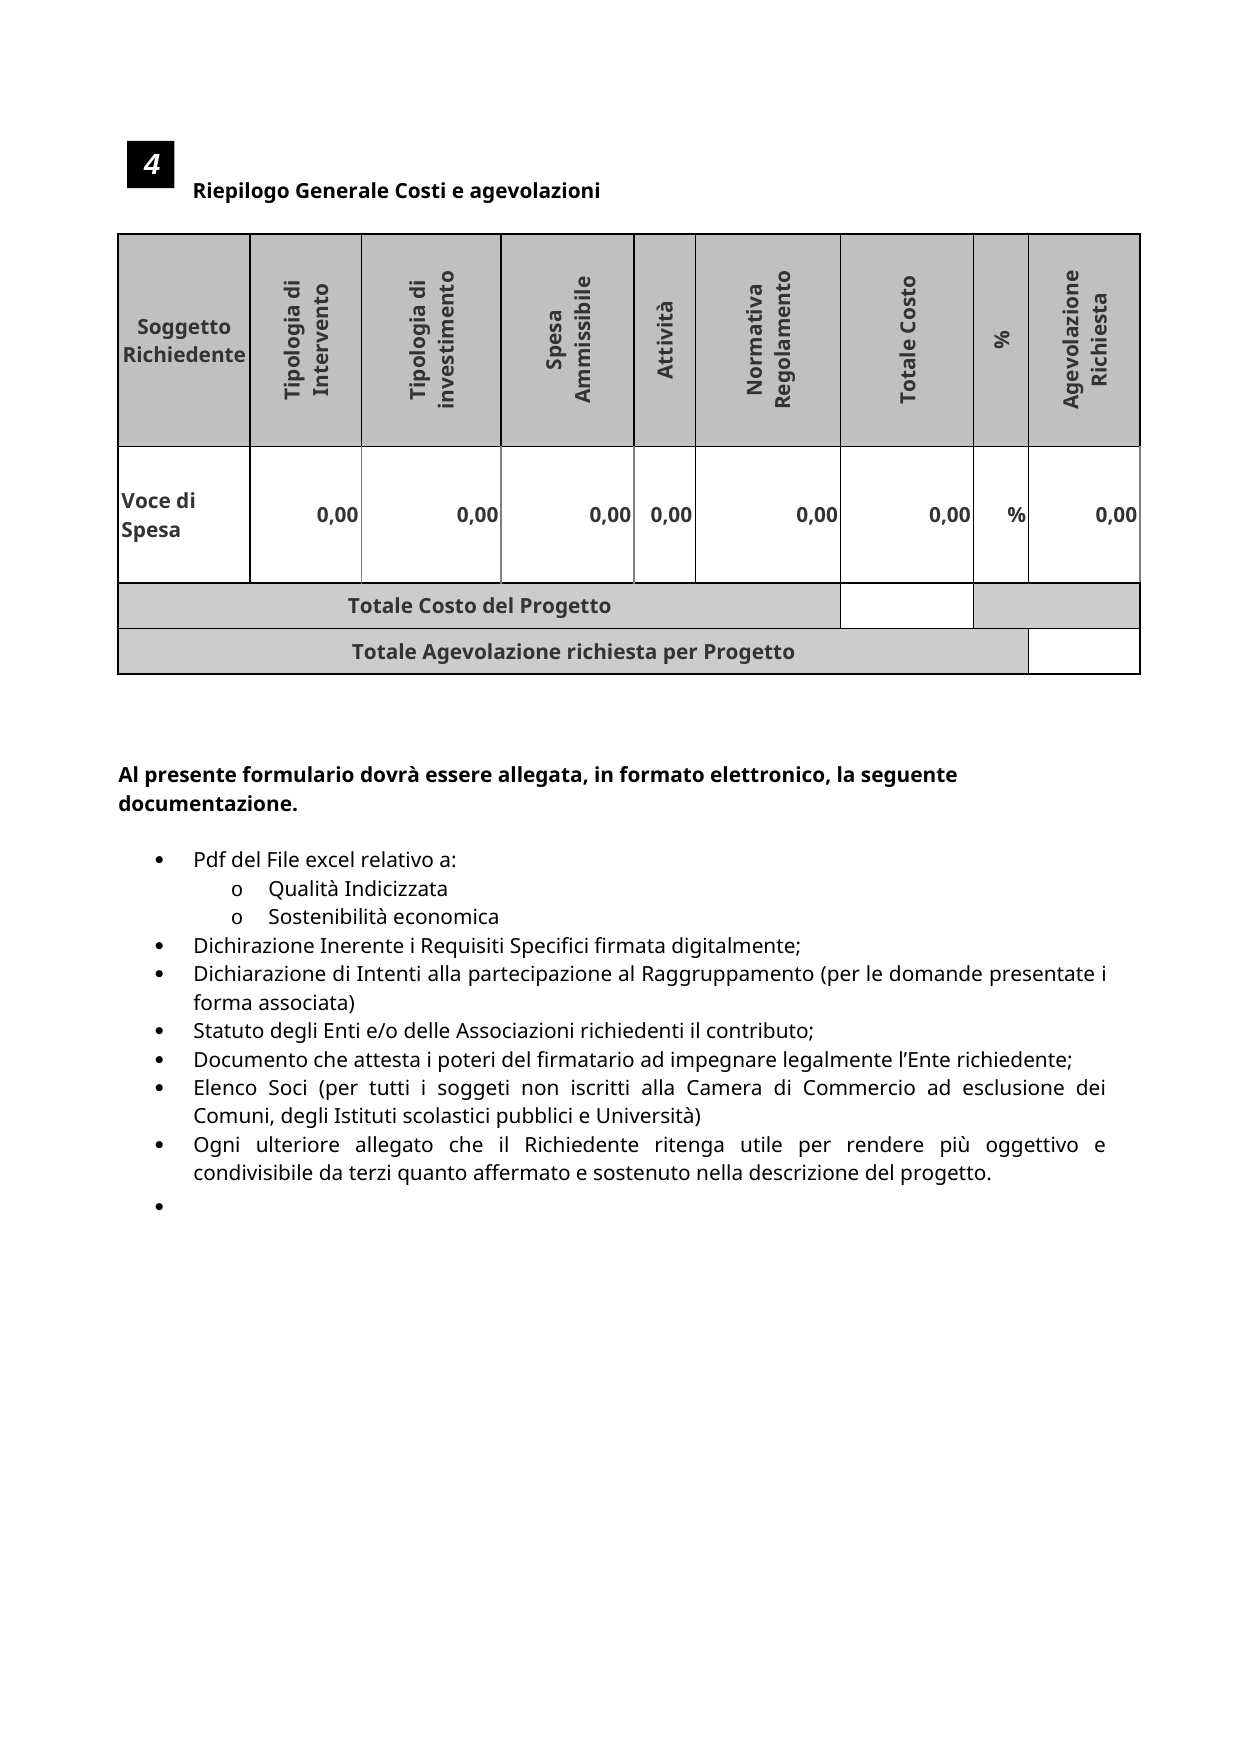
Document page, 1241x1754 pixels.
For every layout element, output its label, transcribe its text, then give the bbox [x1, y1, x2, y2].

table_header % [974, 235, 1028, 446]
table_cell 0,00 [1029, 447, 1139, 582]
table_header Totale Costo [841, 235, 973, 446]
list Documento che attesta i poteri del firmatario ad impegnare legalmente l’Ente richiedente; [156, 1045, 1107, 1073]
table_header Normativa Regolamento [696, 235, 840, 446]
table_cell 0,00 [635, 447, 695, 582]
table_cell 0,00 [841, 447, 973, 582]
text Riepilogo Generale Costi e agevolazioni [118, 176, 1107, 205]
list Statuto degli Enti e/o delle Associazioni richiedenti il contributo; [156, 1016, 1107, 1045]
list Elenco Soci (per tutti i soggeti non iscritti alla Camera di Commercio ad esclusione dei Comuni, degli Istituti scolastici pubblici e Università) [156, 1073, 1107, 1130]
list Dichiarazione di Intenti alla partecipazione al Raggruppamento (per le domande presentate i forma associata) [156, 959, 1107, 1016]
table_cell [974, 584, 1139, 628]
table_cell [1029, 629, 1139, 673]
table_cell 0,00 [502, 447, 633, 582]
list Qualità Indicizzata [231, 874, 1107, 902]
table_cell Totale Costo del Progetto [119, 584, 840, 628]
list Pdf del File excel relativo a: [156, 846, 1107, 874]
text Al presente formulario dovrà essere allegata, in formato elettronico, la seguente documentazione. [118, 760, 1107, 817]
table_cell 0,00 [696, 447, 840, 582]
table_cell 0,00 [251, 447, 361, 582]
table_cell Totale Agevolazione richiesta per Progetto [119, 629, 1028, 673]
list Ogni ulteriore allegato che il Richiedente ritenga utile per rendere più oggettivo e condivisibile da terzi quanto affermato e sostenuto nella descrizione del progetto. [156, 1130, 1107, 1187]
list Sostenibilità economica [231, 902, 1107, 931]
table_header Attività [635, 235, 695, 446]
table_cell [841, 584, 973, 628]
table_cell 0,00 [362, 447, 500, 582]
table_header Tipologia di investimento [362, 235, 500, 446]
table_header Tipologia di Intervento [251, 235, 361, 446]
table_header Spesa Ammissibile [502, 235, 633, 446]
list Dichirazione Inerente i Requisiti Specifici firmata digitalmente; [156, 931, 1107, 959]
table_header Agevolazione Richiesta [1029, 235, 1139, 446]
table_cell % [974, 447, 1028, 582]
table_cell Voce di Spesa [119, 447, 249, 582]
table_header Soggetto Richiedente [119, 235, 249, 446]
